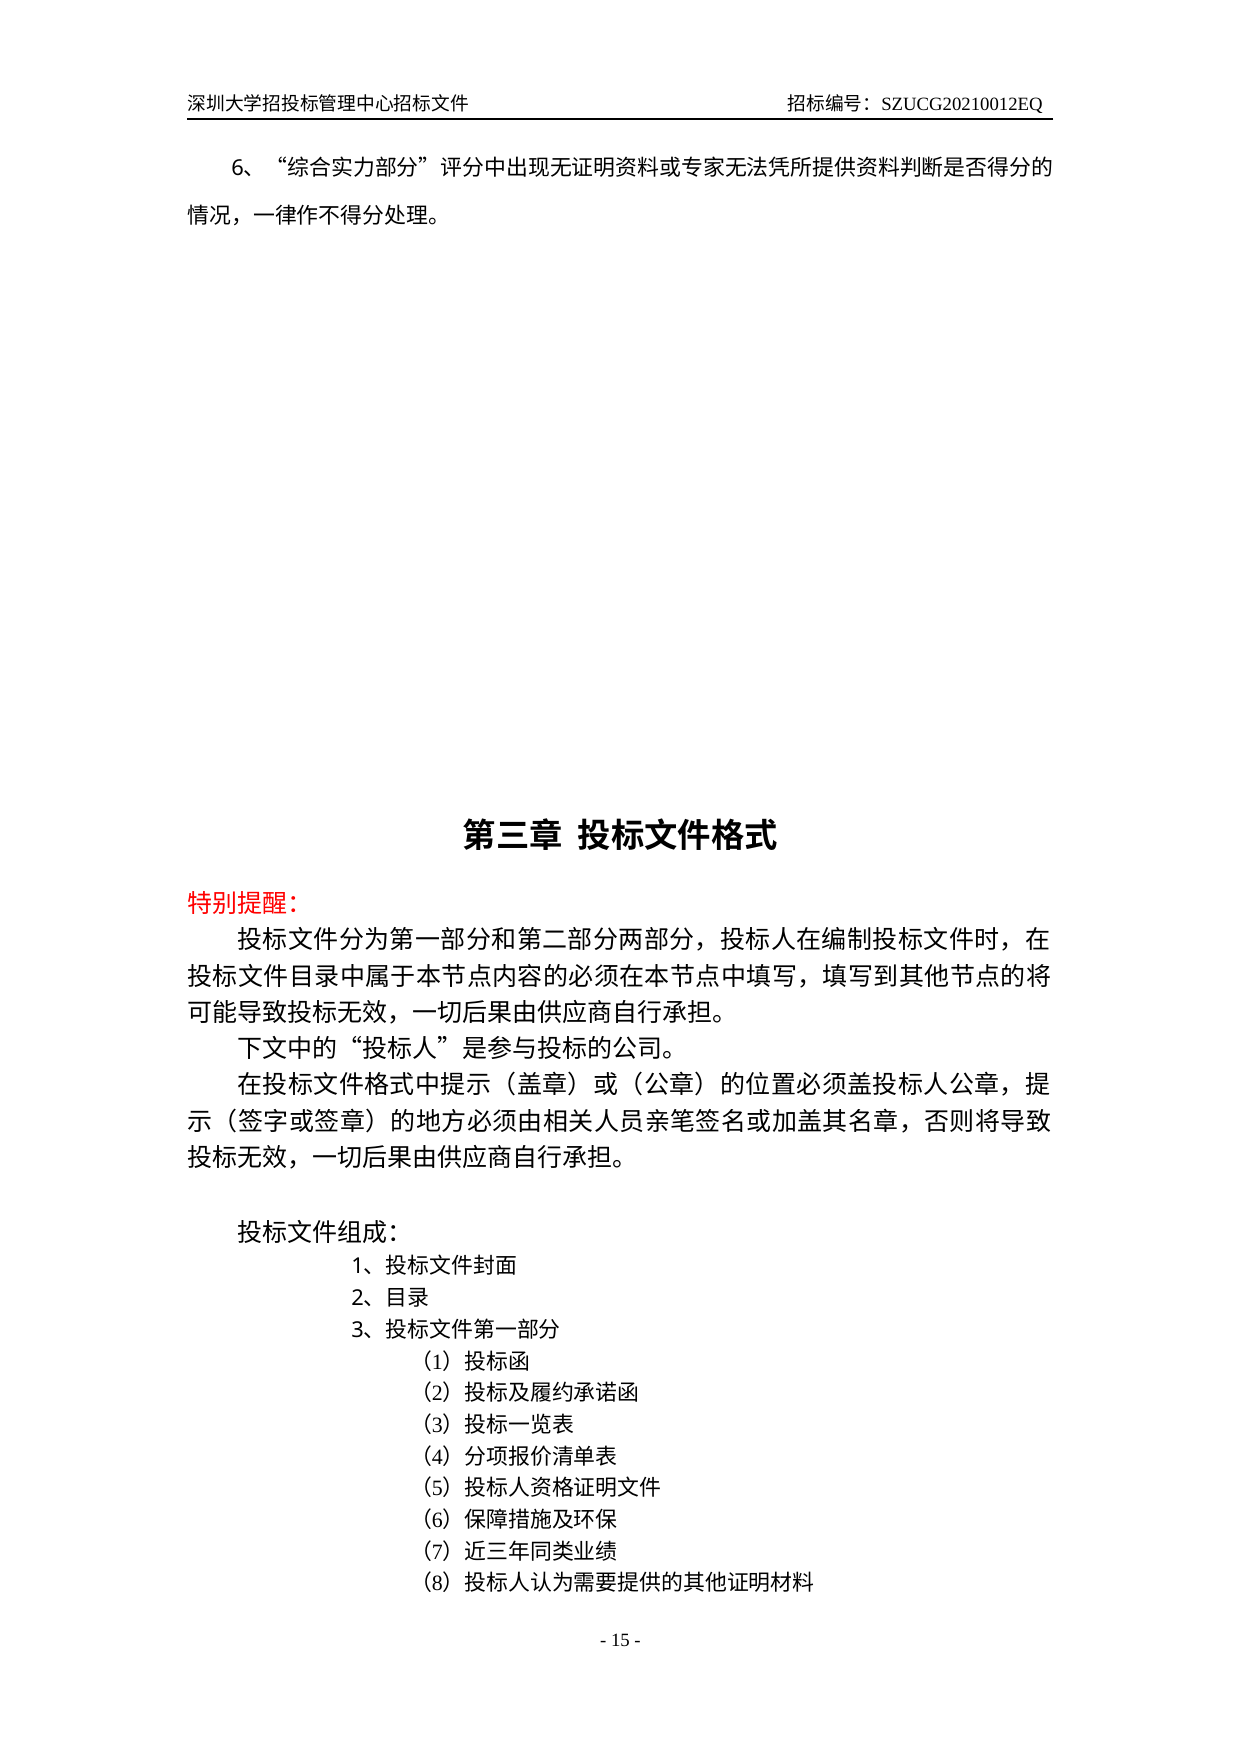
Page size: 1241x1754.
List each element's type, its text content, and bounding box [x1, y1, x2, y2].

text （5）投标人资格证明文件 [410, 1470, 1053, 1502]
text 投标文件分为第一部分和第二部分两部分，投标人在编制投标文件时，在投标文件目录中属于本节点内容的必须在本节点中填写，填写到其他节点的将可能导致投标无效，一切后果由供应商自行承担。 [187, 920, 1053, 1029]
text （3）投标一览表 [262, 1407, 1053, 1439]
text （4）分项报价清单表 [262, 1439, 1053, 1470]
text （6）保障措施及环保 [262, 1502, 1053, 1534]
text 6、“综合实力部分”评分中出现无证明资料或专家无法凭所提供资料判断是否得分的情况，一律作不得分处理。 [187, 150, 1053, 229]
text （8）投标人认为需要提供的其他证明材料 [262, 1565, 1053, 1597]
text 下文中的“投标人”是参与投标的公司。 [187, 1029, 1053, 1065]
text （1）投标函 [262, 1344, 1053, 1375]
text 3、投标文件第一部分 [187, 1312, 1053, 1344]
text 1、投标文件封面 [187, 1248, 1053, 1280]
text 特别提醒： [187, 884, 1053, 920]
text （2）投标及履约承诺函 [262, 1375, 1053, 1407]
text （7）近三年同类业绩 [262, 1534, 1053, 1565]
text 在投标文件格式中提示（盖章）或（公章）的位置必须盖投标人公章，提示（签字或签章）的地方必须由相关人员亲笔签名或加盖其名章，否则将导致投标无效，一切后果由供应商自行承担。 [187, 1065, 1053, 1174]
text 2、目录 [187, 1280, 1053, 1312]
text 投标文件组成： [187, 1212, 1053, 1248]
subtitle 第三章 投标文件格式 [187, 808, 1053, 857]
